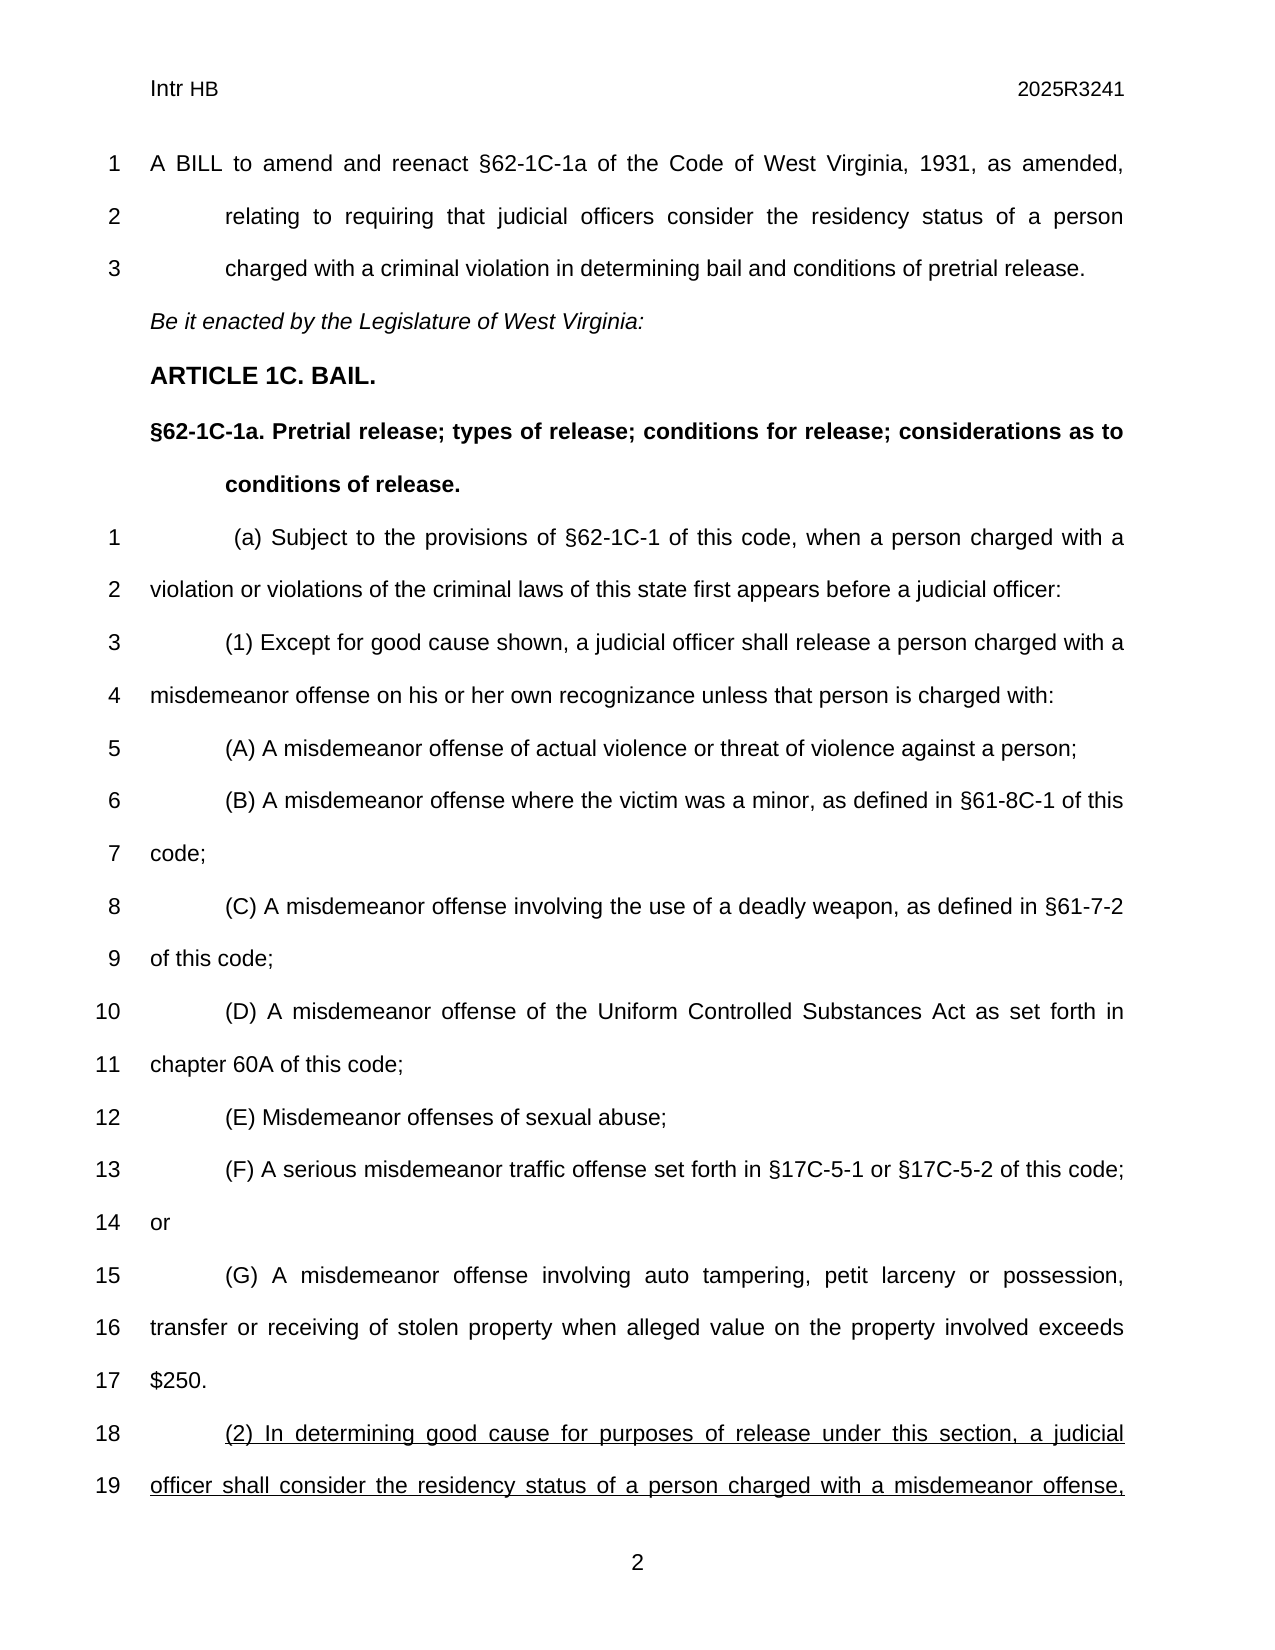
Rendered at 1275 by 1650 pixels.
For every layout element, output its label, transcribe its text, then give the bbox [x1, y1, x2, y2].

subtitle Article 1C. Bail. [150, 361, 1125, 389]
text (1) Except for good cause shown, a judicial officer shall release a person charged with a misdemeanor offense on his or her own recognizance unless that person is charged with: [150, 629, 1125, 708]
text (F) A serious misdemeanor traffic offense set forth in §17C-5-1 or §17C-5-2 of this code; or [150, 1156, 1125, 1235]
text (D) A misdemeanor offense of the Uniform Controlled Substances Act as set forth in chapter 60A of this code; [150, 998, 1125, 1077]
text (a) Subject to the provisions of §62-1C-1 of this code, when a person charged with a violation or violations of the criminal laws of this state first appears before a judicial officer: [150, 524, 1125, 603]
subtitle §62-1C-1a. Pretrial release; types of release; conditions for release; considerations as to conditions of release. [150, 418, 1125, 497]
title A BILL to amend and reenact §62-1C-1a of the Code of West Virginia, 1931, as amended, relating to requiring that judicial officers consider the residency status of a person charged with a criminal violation in determining bail and conditions of pretrial release. [150, 150, 1125, 282]
text (E) Misdemeanor offenses of sexual abuse; [150, 1103, 1125, 1130]
text (A) A misdemeanor offense of actual violence or threat of violence against a person; [150, 734, 1125, 761]
text (B) A misdemeanor offense where the victim was a minor, as defined in §61-8C-1 of this code; [150, 787, 1125, 866]
text (C) A misdemeanor offense involving the use of a deadly weapon, as defined in §61-7-2 of this code; [150, 893, 1125, 972]
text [150, 1420, 1125, 1495]
text (G) A misdemeanor offense involving auto tampering, petit larceny or possession, transfer or receiving of stolen property when alleged value on the property involved exceeds $250. [150, 1262, 1125, 1393]
text Be it enacted by the Legislature of West Virginia: [150, 308, 1125, 334]
